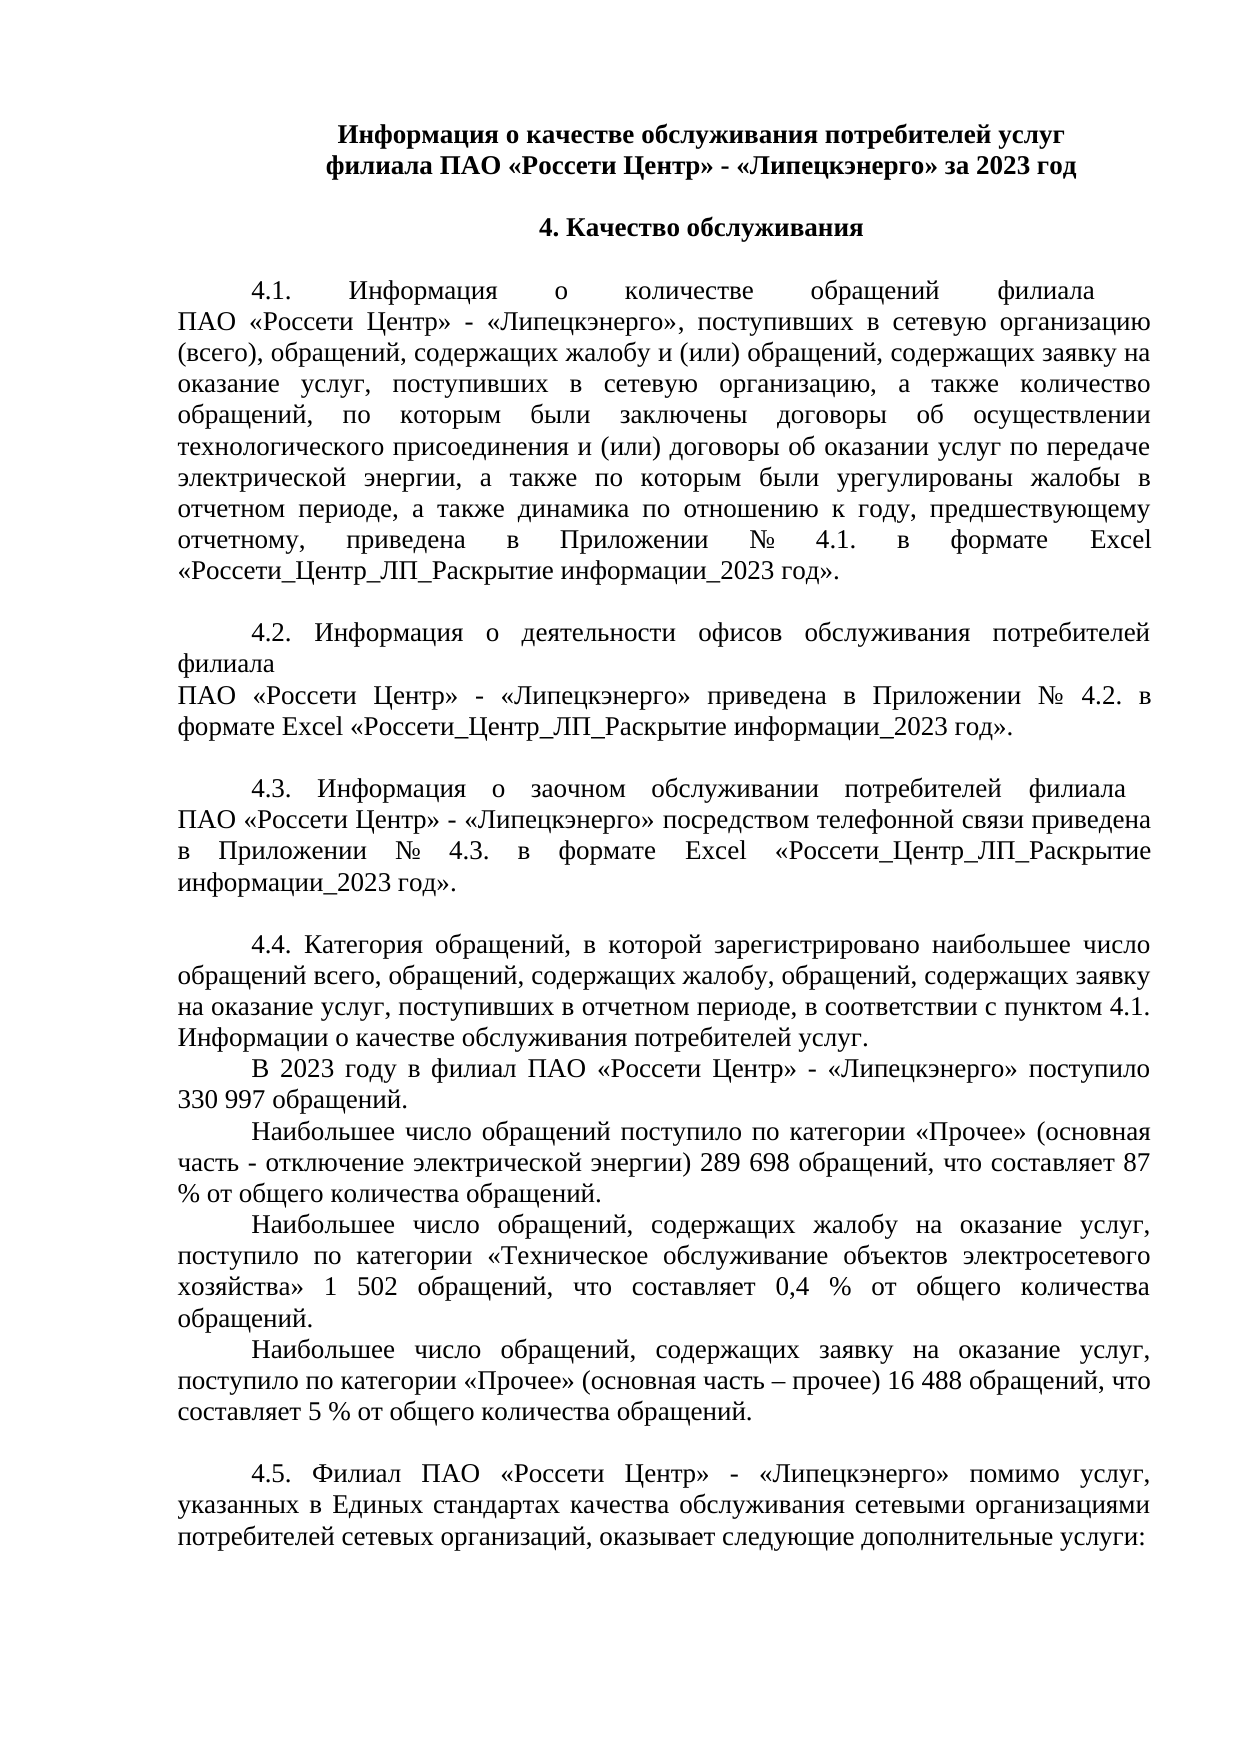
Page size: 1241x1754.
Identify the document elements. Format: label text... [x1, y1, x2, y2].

text В 2023 году в филиал ПАО «Россети Центр» - «Липецкэнерго» поступило 330 997 обращений. [177, 1052, 1152, 1115]
text Наибольшее число обращений, содержащих заявку на оказание услуг, поступило по категории «Прочее» (основная часть – прочее) 16 488 обращений, что составляет 5 % от общего количества обращений. [177, 1333, 1152, 1426]
text Наибольшее число обращений, содержащих жалобу на оказание услуг, поступило по категории «Техническое обслуживание объектов электросетевого хозяйства» 1 502 обращений, что составляет 0,4 % от общего количества обращений. [177, 1208, 1152, 1333]
text 4.2. Информация о деятельности офисов обслуживания потребителей филиала ПАО «Россети Центр» - «Липецкэнерго» приведена в Приложении № 4.2. в формате Excel «Россети_Центр_ЛП_Раскрытие информации_2023 год». [177, 616, 1152, 741]
text 4.3. Информация о заочном обслуживании потребителей филиала ПАО «Россети Центр» - «Липецкэнерго» посредством телефонной связи приведена в Приложении № 4.3. в формате Excel «Россети_Центр_ЛП_Раскрытие информации_2023 год». [177, 772, 1152, 897]
text филиала ПАО «Россети Центр» - «Липецкэнерго» за 2023 год [177, 149, 1152, 180]
text 4.1. Информация о количестве обращений филиала ПАО «Россети Центр» - «Липецкэнерго», поступивших в сетевую организацию (всего), обращений, содержащих жалобу и (или) обращений, содержащих заявку на оказание услуг, поступивших в сетевую организацию, а также количество обращений, по которым были заключены договоры об осуществлении технологического присоединения и (или) договоры об оказании услуг по передаче электрической энергии, а также по которым были урегулированы жалобы в отчетном периоде, а также динамика по отношению к году, предшествующему отчетному, приведена в Приложении № 4.1. в формате Excel «Россети_Центр_ЛП_Раскрытие информации_2023 год». [177, 274, 1152, 585]
text 4.5. Филиал ПАО «Россети Центр» - «Липецкэнерго» помимо услуг, указанных в Единых стандартах качества обслуживания сетевыми организациями потребителей сетевых организаций, оказывает следующие дополнительные услуги: [177, 1457, 1152, 1551]
text Информация о качестве обслуживания потребителей услуг [177, 118, 1152, 149]
text 4.4. Категория обращений, в которой зарегистрировано наибольшее число обращений всего, обращений, содержащих жалобу, обращений, содержащих заявку на оказание услуг, поступивших в отчетном периоде, в соответствии с пунктом 4.1. Информации о качестве обслуживания потребителей услуг. [177, 928, 1152, 1052]
text 4. Качество обслуживания [177, 212, 1152, 243]
text Наибольшее число обращений поступило по категории «Прочее» (основная часть - отключение электрической энергии) 289 698 обращений, что составляет 87 % от общего количества обращений. [177, 1115, 1152, 1208]
